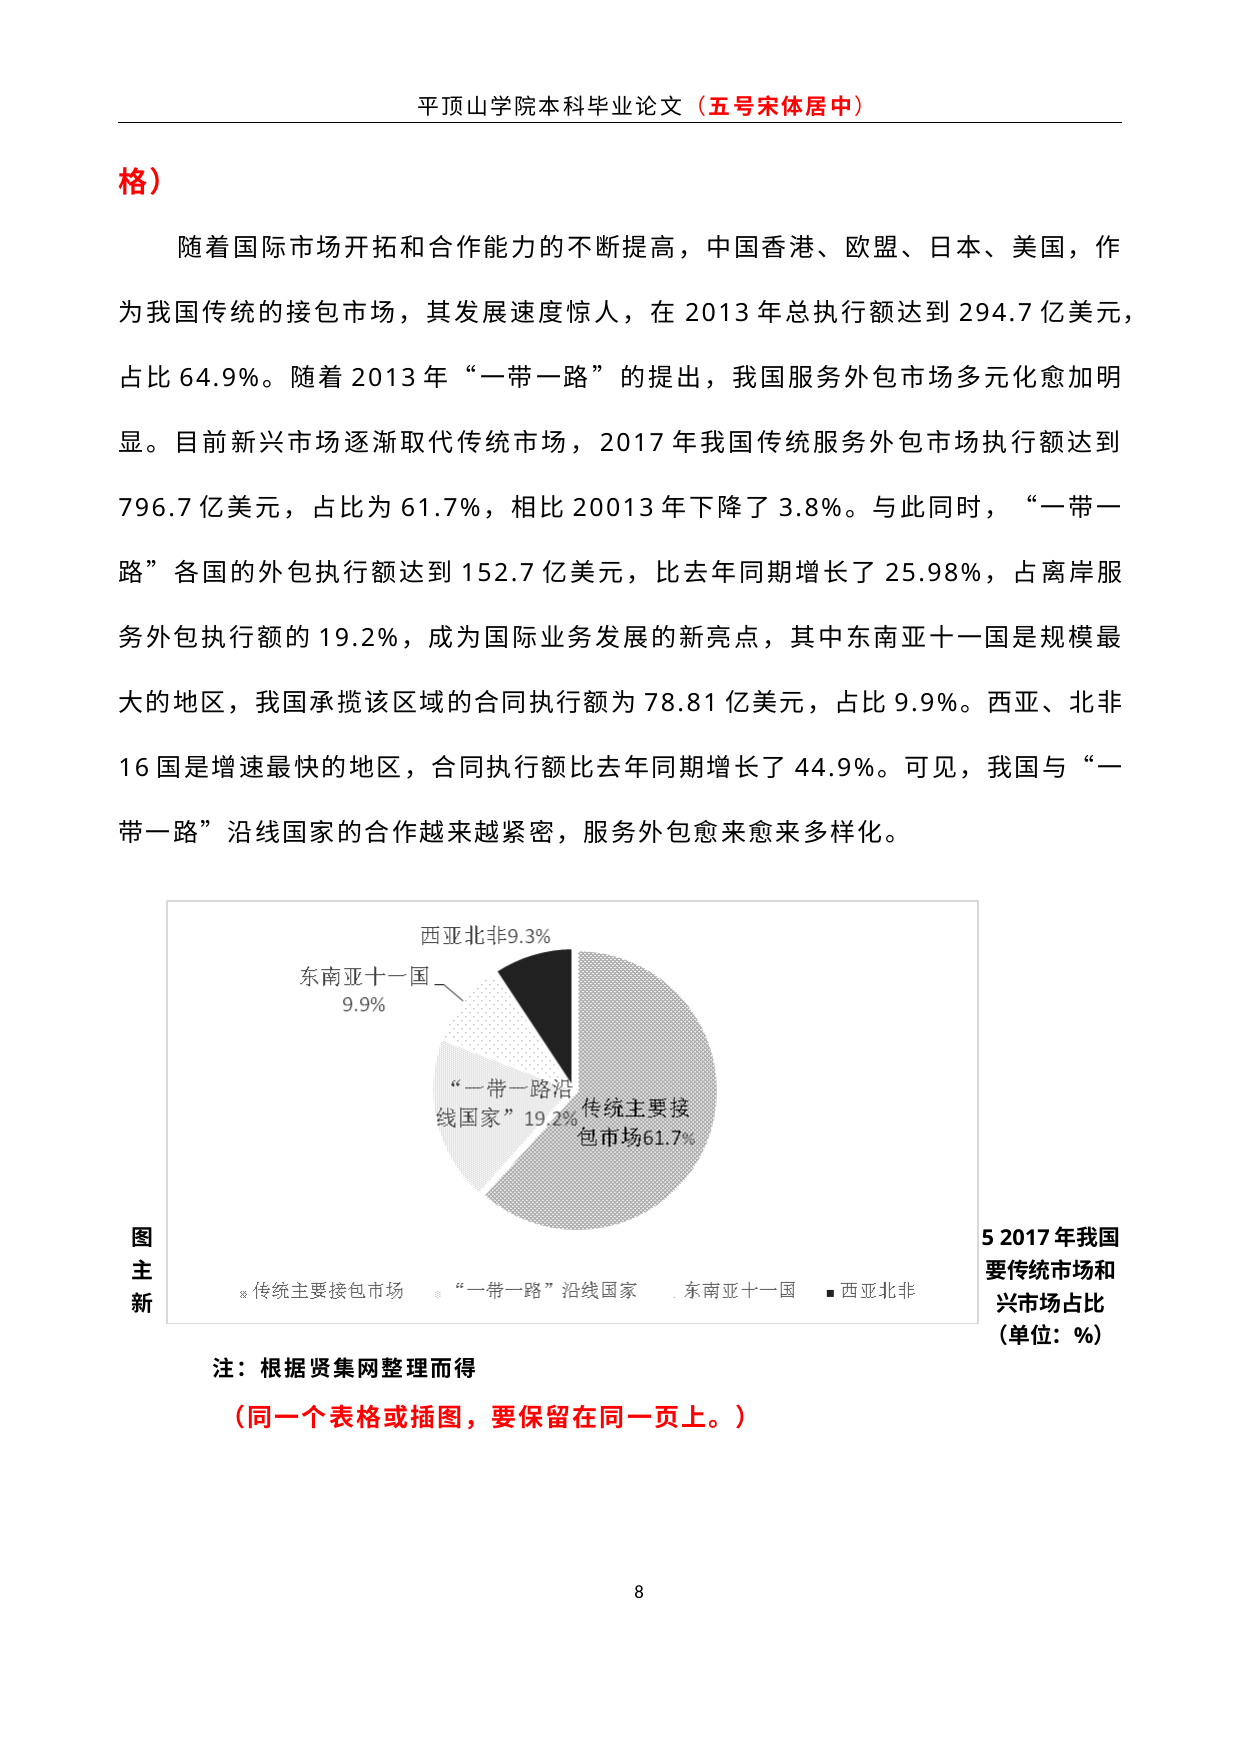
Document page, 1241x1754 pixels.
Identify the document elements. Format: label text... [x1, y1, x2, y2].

text 图5 2017年我国主要传统市场和新兴市场占比（单位：%） [118, 1220, 1122, 1350]
picture [165, 900, 979, 1220]
text 随着国际市场开拓和合作能力的不断提高，中国香港、欧盟、日本、美国，作为我国传统的接包市场，其发展速度惊人，在2013年总执行额达到294.7亿美元，占比64.9%。随着2013年“一带一路”的提出，我国服务外包市场多元化愈加明显。目前新兴市场逐渐取代传统市场，2017年我国传统服务外包市场执行额达到796.7亿美元，占比为61.7%，相比20013年下降了3.8%。与此同时，“一带一路”各国的外包执行额达到152.7亿美元，比去年同期增长了25.98%，占离岸服务外包执行额的19.2%，成为国际业务发展的新亮点，其中东南亚十一国是规模最大的地区，我国承揽该区域的合同执行额为78.81亿美元，占比9.9%。西亚、北非16国是增速最快的地区，合同执行额比去年同期增长了44.9%。可见，我国与“一带一路”沿线国家的合作越来越紧密，服务外包愈来愈来多样化。 [118, 213, 1122, 863]
text 注：根据贤集网整理而得 [118, 1350, 1122, 1383]
text （同一个表格或插图，要保留在同一页上。） [118, 1383, 1122, 1448]
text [118, 148, 1122, 213]
